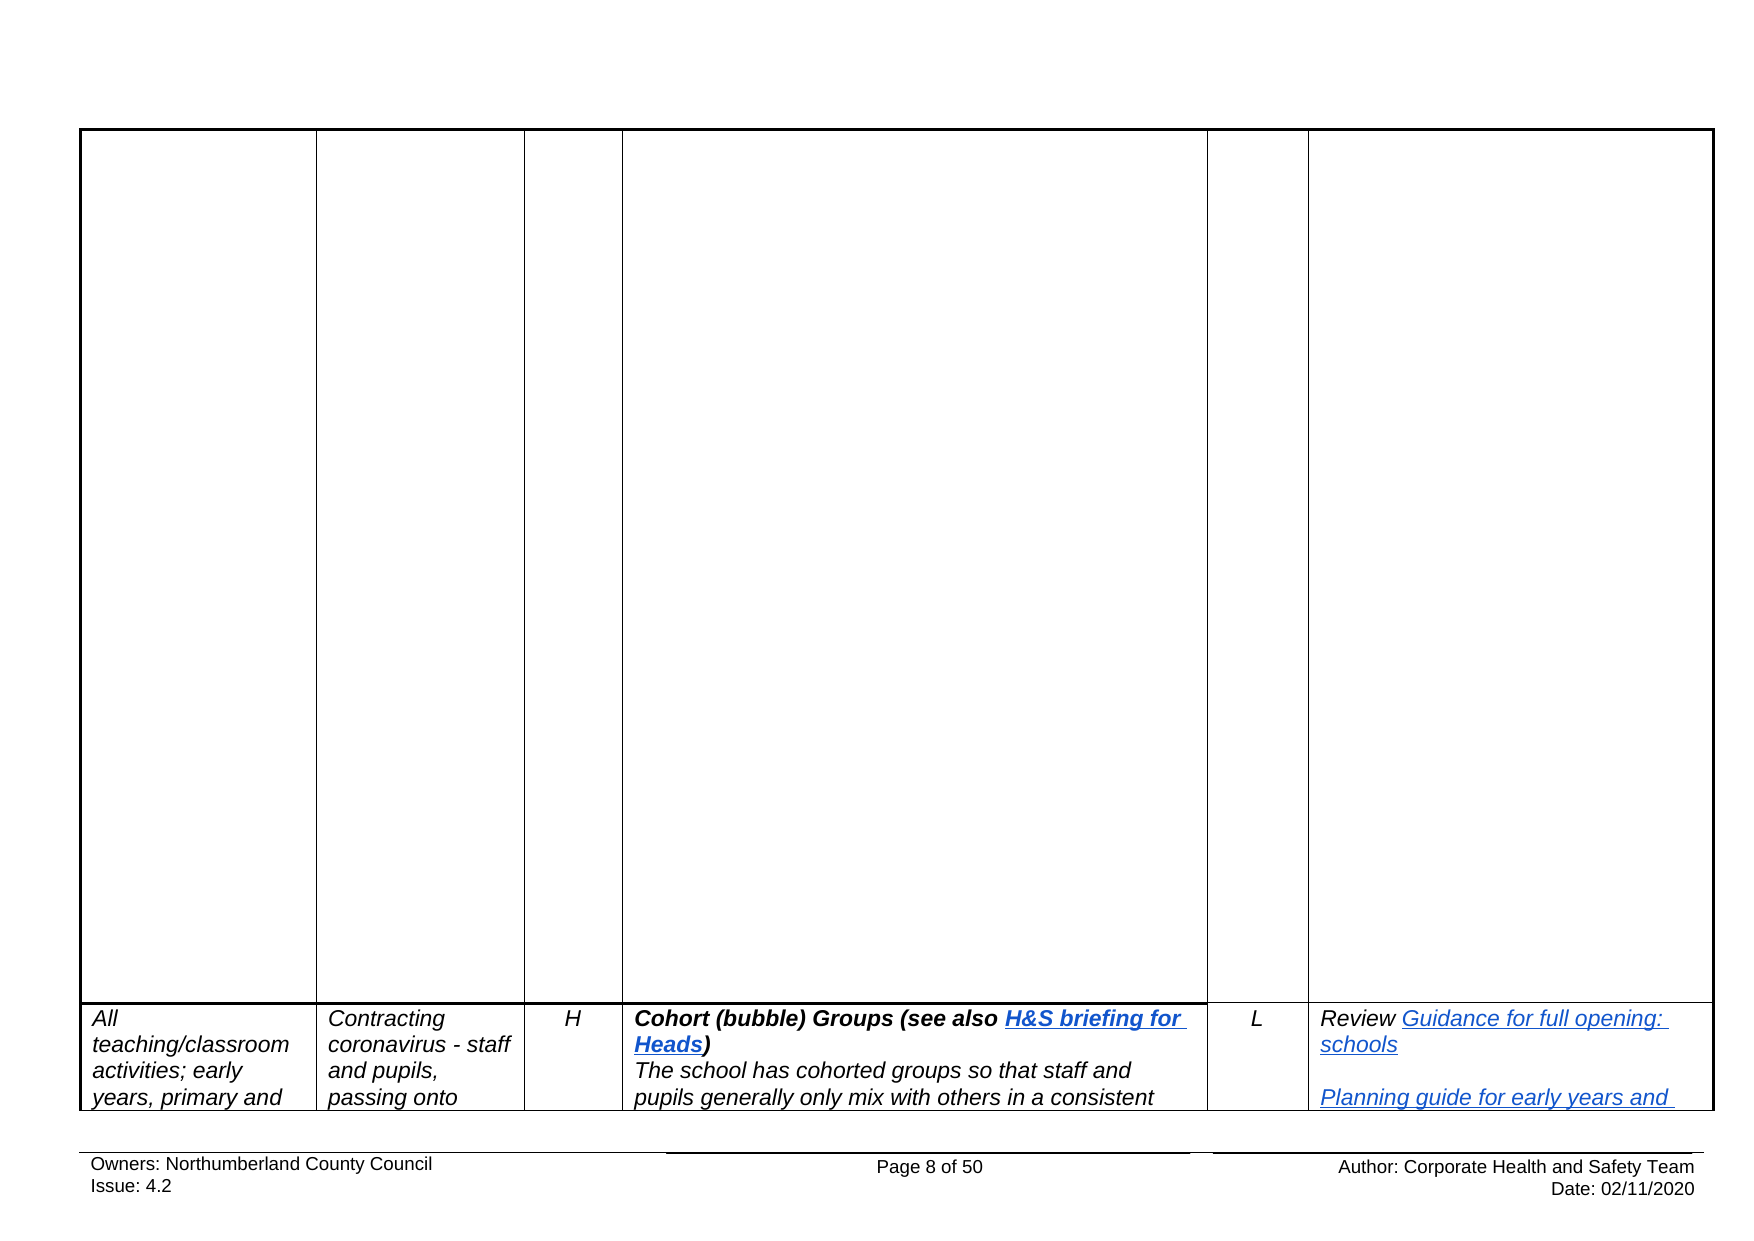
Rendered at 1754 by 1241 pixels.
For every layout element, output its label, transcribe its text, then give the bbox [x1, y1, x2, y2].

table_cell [623, 131, 1207, 1002]
table_cell L [1208, 1003, 1308, 1110]
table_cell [1309, 1003, 1712, 1110]
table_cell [1309, 131, 1712, 1002]
table_cell H [525, 1005, 622, 1110]
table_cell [82, 131, 316, 1002]
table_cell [82, 1005, 316, 1110]
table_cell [317, 131, 524, 1002]
table_cell H [525, 131, 622, 1002]
table_cell M [1208, 131, 1308, 1002]
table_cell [317, 1005, 524, 1110]
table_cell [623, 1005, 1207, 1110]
